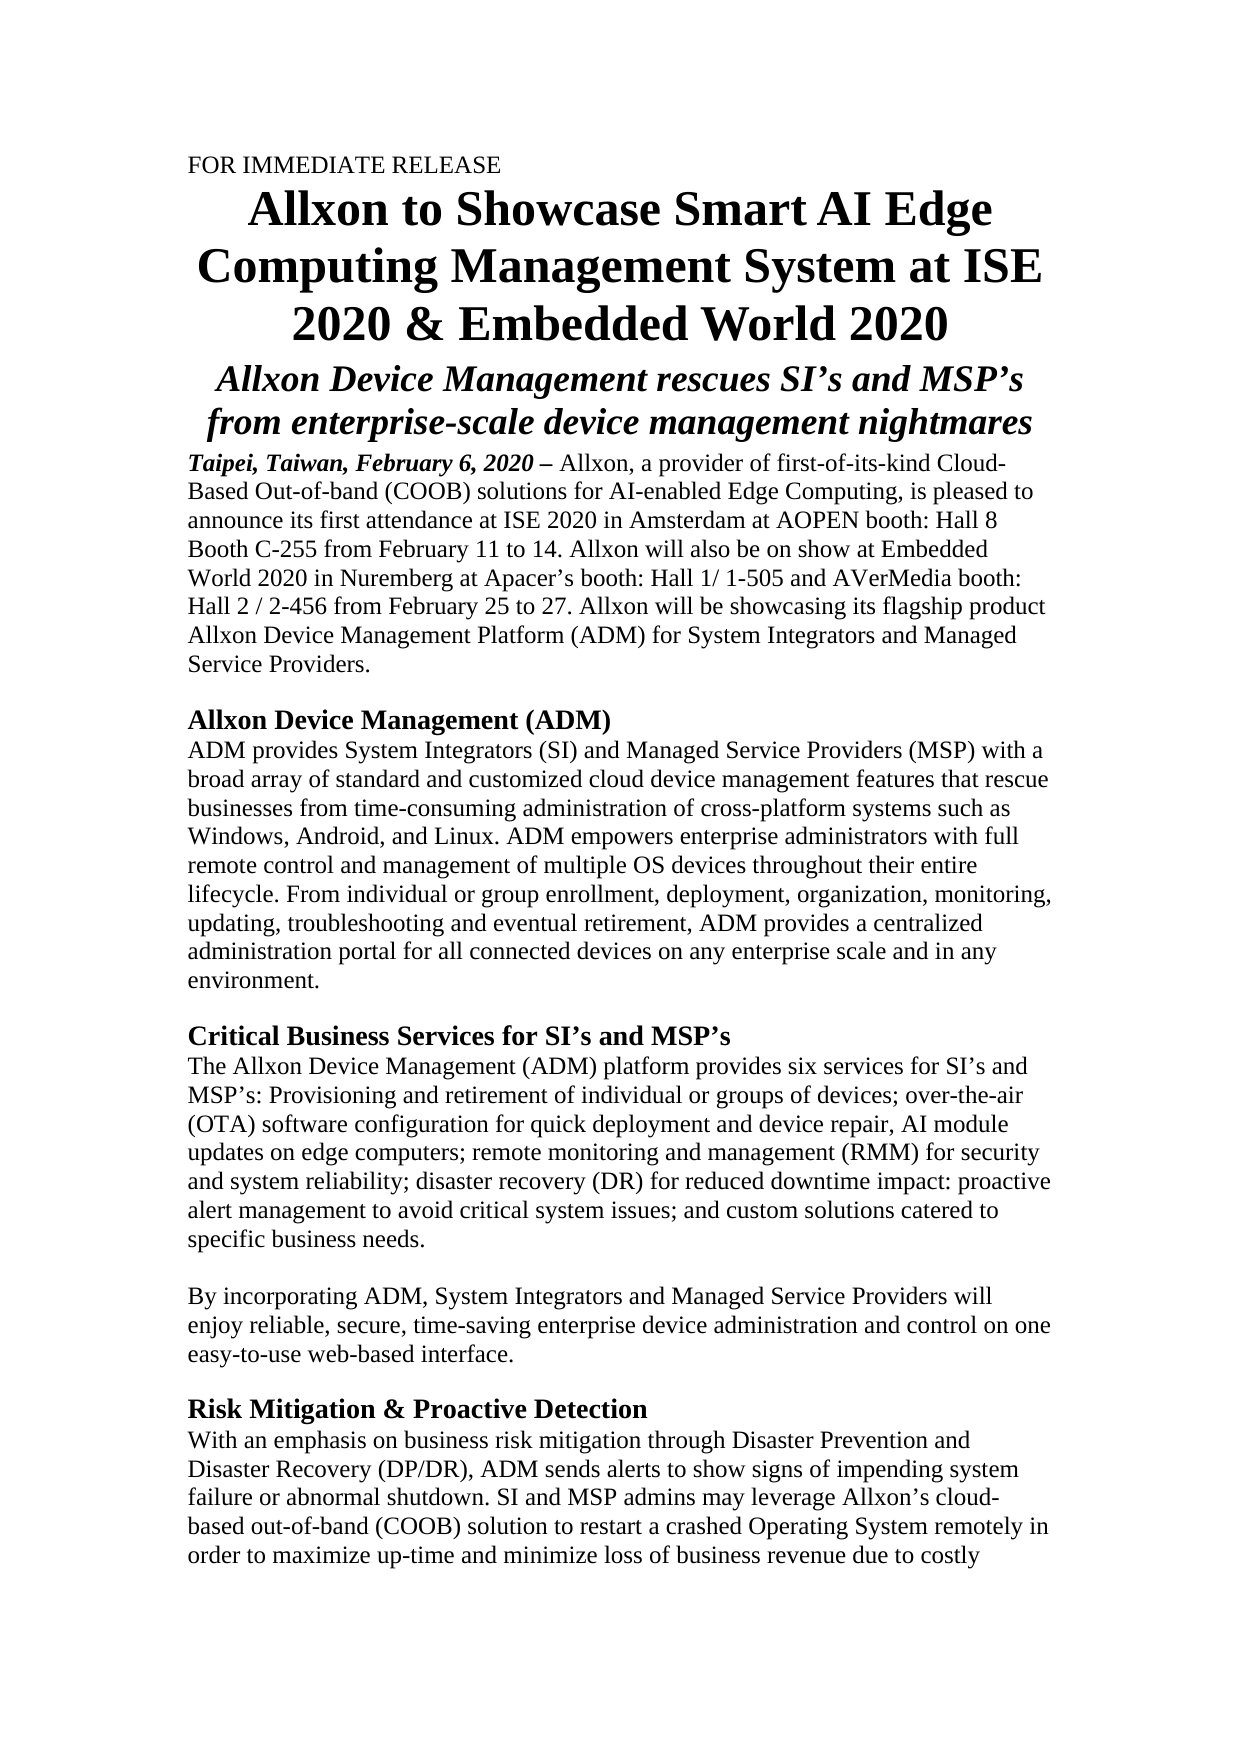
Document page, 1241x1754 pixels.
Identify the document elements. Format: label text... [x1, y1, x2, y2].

subtitle Allxon Device Management (ADM) [187, 703, 1053, 735]
subtitle Risk Mitigation & Proactive Detection [187, 1392, 1053, 1425]
subtitle Critical Business Services for SI’s and MSP’s [187, 1019, 1053, 1051]
text The Allxon Device Management (ADM) platform provides six services for SI’s and MSP’s: Provisioning and retirement of individual or groups of devices; over-the-air (OTA) software configuration for quick deployment and device repair, AI module updates on edge computers; remote monitoring and management (RMM) for security and system reliability; disaster recovery (DR) for reduced downtime impact: proactive alert management to avoid critical system issues; and custom solutions catered to specific business needs. By incorporating ADM, System Integrators and Managed Service Providers will enjoy reliable, secure, time-saving enterprise device administration and control on one easy-to-use web-based interface. [187, 1051, 1053, 1367]
subtitle Allxon to Showcase Smart AI Edge Computing Management System at ISE 2020 & Embedded World 2020 [187, 179, 1053, 351]
text Taipei, Taiwan, February 6, 2020 – Allxon, a provider of first-of-its-kind Cloud-Based Out-of-band (COOB) solutions for AI-enabled Edge Computing, is pleased to announce its first attendance at ISE 2020 in Amsterdam at AOPEN booth: Hall 8 Booth C-255 from February 11 to 14. Allxon will also be on show at Embedded World 2020 in Nuremberg at Apacer’s booth: Hall 1/ 1-505 and AVerMedia booth: Hall 2 / 2-456 from February 25 to 27. Allxon will be showcasing its flagship product Allxon Device Management Platform (ADM) for System Integrators and Managed Service Providers. [187, 448, 1053, 678]
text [187, 1425, 1053, 1569]
subtitle Allxon Device Management rescues SI’s and MSP’s from enterprise-scale device management nightmares [187, 356, 1053, 443]
text ADM provides System Integrators (SI) and Managed Service Providers (MSP) with a broad array of standard and customized cloud device management features that rescue businesses from time-consuming administration of cross-platform systems such as Windows, Android, and Linux. ADM empowers enterprise administrators with full remote control and management of multiple OS devices throughout their entire lifecycle. From individual or group enrollment, deployment, organization, monitoring, updating, troubleshooting and eventual retirement, ADM provides a centralized administration portal for all connected devices on any enterprise scale and in any environment. [187, 735, 1053, 994]
text FOR IMMEDIATE RELEASE [187, 150, 1053, 179]
